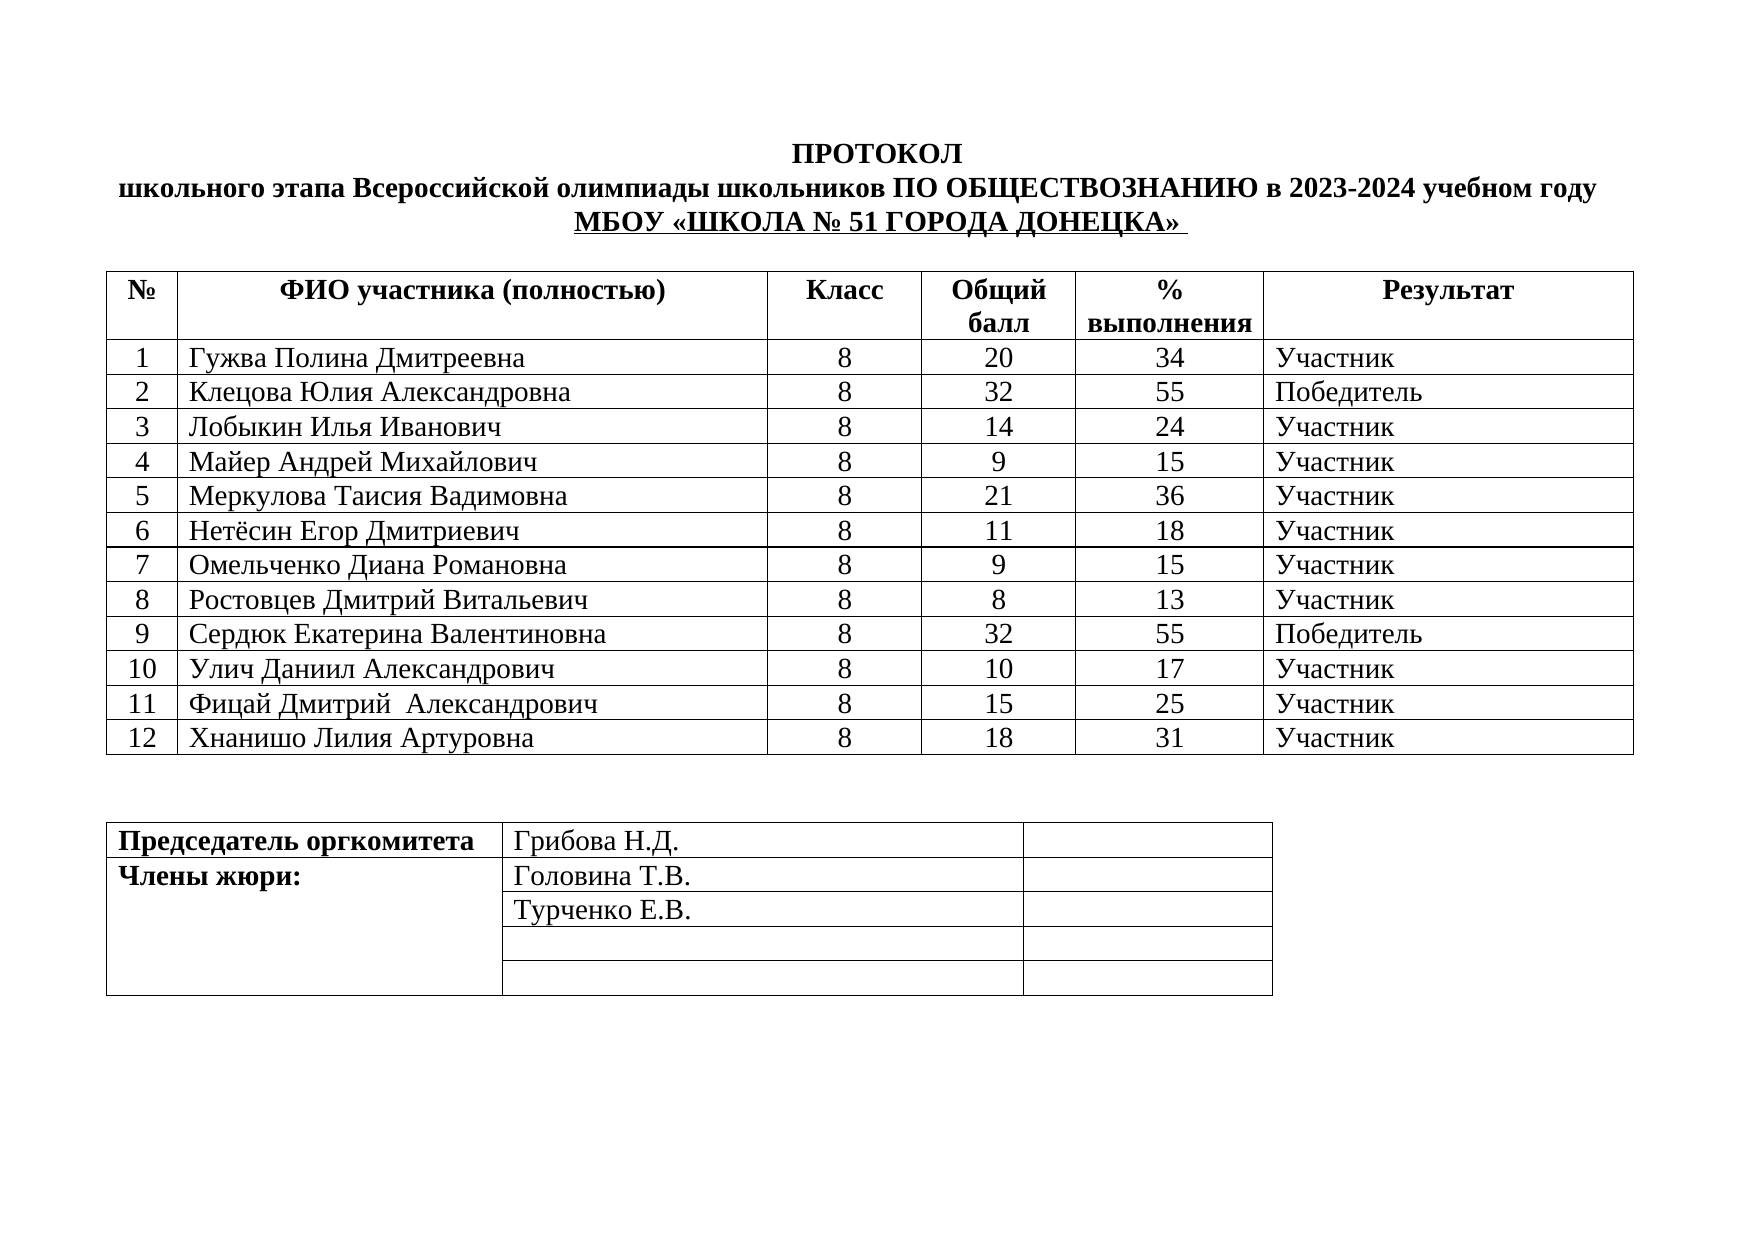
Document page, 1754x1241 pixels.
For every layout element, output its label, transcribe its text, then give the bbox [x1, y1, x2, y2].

table_header Результат [1264, 272, 1633, 339]
table_cell 6 [107, 513, 177, 546]
table_cell 8 [768, 651, 921, 685]
table_header Общий балл [922, 272, 1075, 339]
table_header % выполнения [1076, 272, 1263, 339]
table_cell Участник [1264, 444, 1633, 477]
table_cell Меркулова Таисия Вадимовна [178, 478, 767, 512]
table_cell 8 [768, 617, 921, 650]
table_cell Участник [1264, 513, 1633, 546]
table_cell 8 [768, 444, 921, 477]
table_cell 8 [768, 340, 921, 373]
table_cell [1024, 892, 1272, 926]
table_cell 7 [107, 548, 177, 581]
table_cell 5 [107, 478, 177, 512]
table_cell 8 [768, 548, 921, 581]
table_cell 8 [768, 686, 921, 719]
table_header № [107, 272, 177, 339]
table_cell Участник [1264, 340, 1633, 373]
table_cell Клецова Юлия Александровна [178, 375, 767, 408]
table_cell 3 [107, 409, 177, 443]
table_cell 25 [1076, 686, 1263, 719]
text ПРОТОКОЛ [118, 137, 1636, 170]
table_cell Омельченко Диана Романовна [178, 548, 767, 581]
table_cell [503, 961, 1023, 995]
table_cell 4 [107, 444, 177, 477]
table_cell 8 [768, 478, 921, 512]
table_cell Участник [1264, 686, 1633, 719]
table_header Класс [768, 272, 921, 339]
table_cell 15 [922, 686, 1075, 719]
table_cell 11 [922, 513, 1075, 546]
table_cell Лобыкин Илья Иванович [178, 409, 767, 443]
table_cell 32 [922, 375, 1075, 408]
table_cell Фицай Дмитрий Александрович [178, 686, 767, 719]
table_cell 24 [1076, 409, 1263, 443]
table_header Грибова Н.Д. [503, 823, 1023, 857]
table_cell Участник [1264, 651, 1633, 685]
table_cell 10 [922, 651, 1075, 685]
table_cell 14 [922, 409, 1075, 443]
table_cell 9 [922, 548, 1075, 581]
table_cell Нетёсин Егор Дмитриевич [178, 513, 767, 546]
table_cell 8 [768, 720, 921, 754]
text МБОУ «ШКОЛА № 51 ГОРОДА ДОНЕЦКА» [118, 204, 1636, 237]
table_cell Турченко Е.В. [503, 892, 1023, 926]
table_header [1024, 823, 1272, 857]
text школьного этапа Всероссийской олимпиады школьников ПО ОБЩЕСТВОЗНАНИЮ в 2023-2024 учебном году [118, 170, 1636, 204]
table_cell 1 [107, 340, 177, 373]
table_cell [1024, 927, 1272, 960]
table_cell Победитель [1264, 617, 1633, 650]
table_cell 18 [1076, 513, 1263, 546]
table_cell 8 [768, 582, 921, 616]
table_cell 55 [1076, 375, 1263, 408]
table_cell 20 [922, 340, 1075, 373]
table_cell Ростовцев Дмитрий Витальевич [178, 582, 767, 616]
table_cell 8 [768, 513, 921, 546]
table_cell 8 [768, 375, 921, 408]
table_cell 15 [1076, 444, 1263, 477]
table_cell 9 [107, 617, 177, 650]
table_cell [1024, 961, 1272, 995]
table_cell 2 [107, 375, 177, 408]
table_cell [503, 927, 1023, 960]
table_cell Хнанишо Лилия Артуровна [178, 720, 767, 754]
table_cell 18 [922, 720, 1075, 754]
table_cell Члены жюри: [107, 858, 502, 995]
table_cell 17 [1076, 651, 1263, 685]
table_cell Участник [1264, 409, 1633, 443]
table_cell 21 [922, 478, 1075, 512]
table_cell 8 [768, 409, 921, 443]
table_cell 11 [107, 686, 177, 719]
table_cell 13 [1076, 582, 1263, 616]
table_cell 12 [107, 720, 177, 754]
table_cell 8 [922, 582, 1075, 616]
table_cell Гужва Полина Дмитреевна [178, 340, 767, 373]
table_cell 32 [922, 617, 1075, 650]
table_cell Головина Т.В. [503, 858, 1023, 891]
table_cell 36 [1076, 478, 1263, 512]
table_cell 8 [107, 582, 177, 616]
table_cell 34 [1076, 340, 1263, 373]
table_cell Сердюк Екатерина Валентиновна [178, 617, 767, 650]
table_cell [1024, 858, 1272, 891]
table_cell 55 [1076, 617, 1263, 650]
table_cell Участник [1264, 720, 1633, 754]
table_cell 31 [1076, 720, 1263, 754]
table_cell 9 [922, 444, 1075, 477]
table_header Председатель оргкомитета [107, 823, 502, 857]
table_cell 15 [1076, 548, 1263, 581]
table_cell Победитель [1264, 375, 1633, 408]
table_cell Майер Андрей Михайлович [178, 444, 767, 477]
table_cell Участник [1264, 548, 1633, 581]
table_cell Участник [1264, 478, 1633, 512]
table_cell Улич Даниил Александрович [178, 651, 767, 685]
table_header ФИО участника (полностью) [178, 272, 767, 339]
table_cell Участник [1264, 582, 1633, 616]
table_cell 10 [107, 651, 177, 685]
